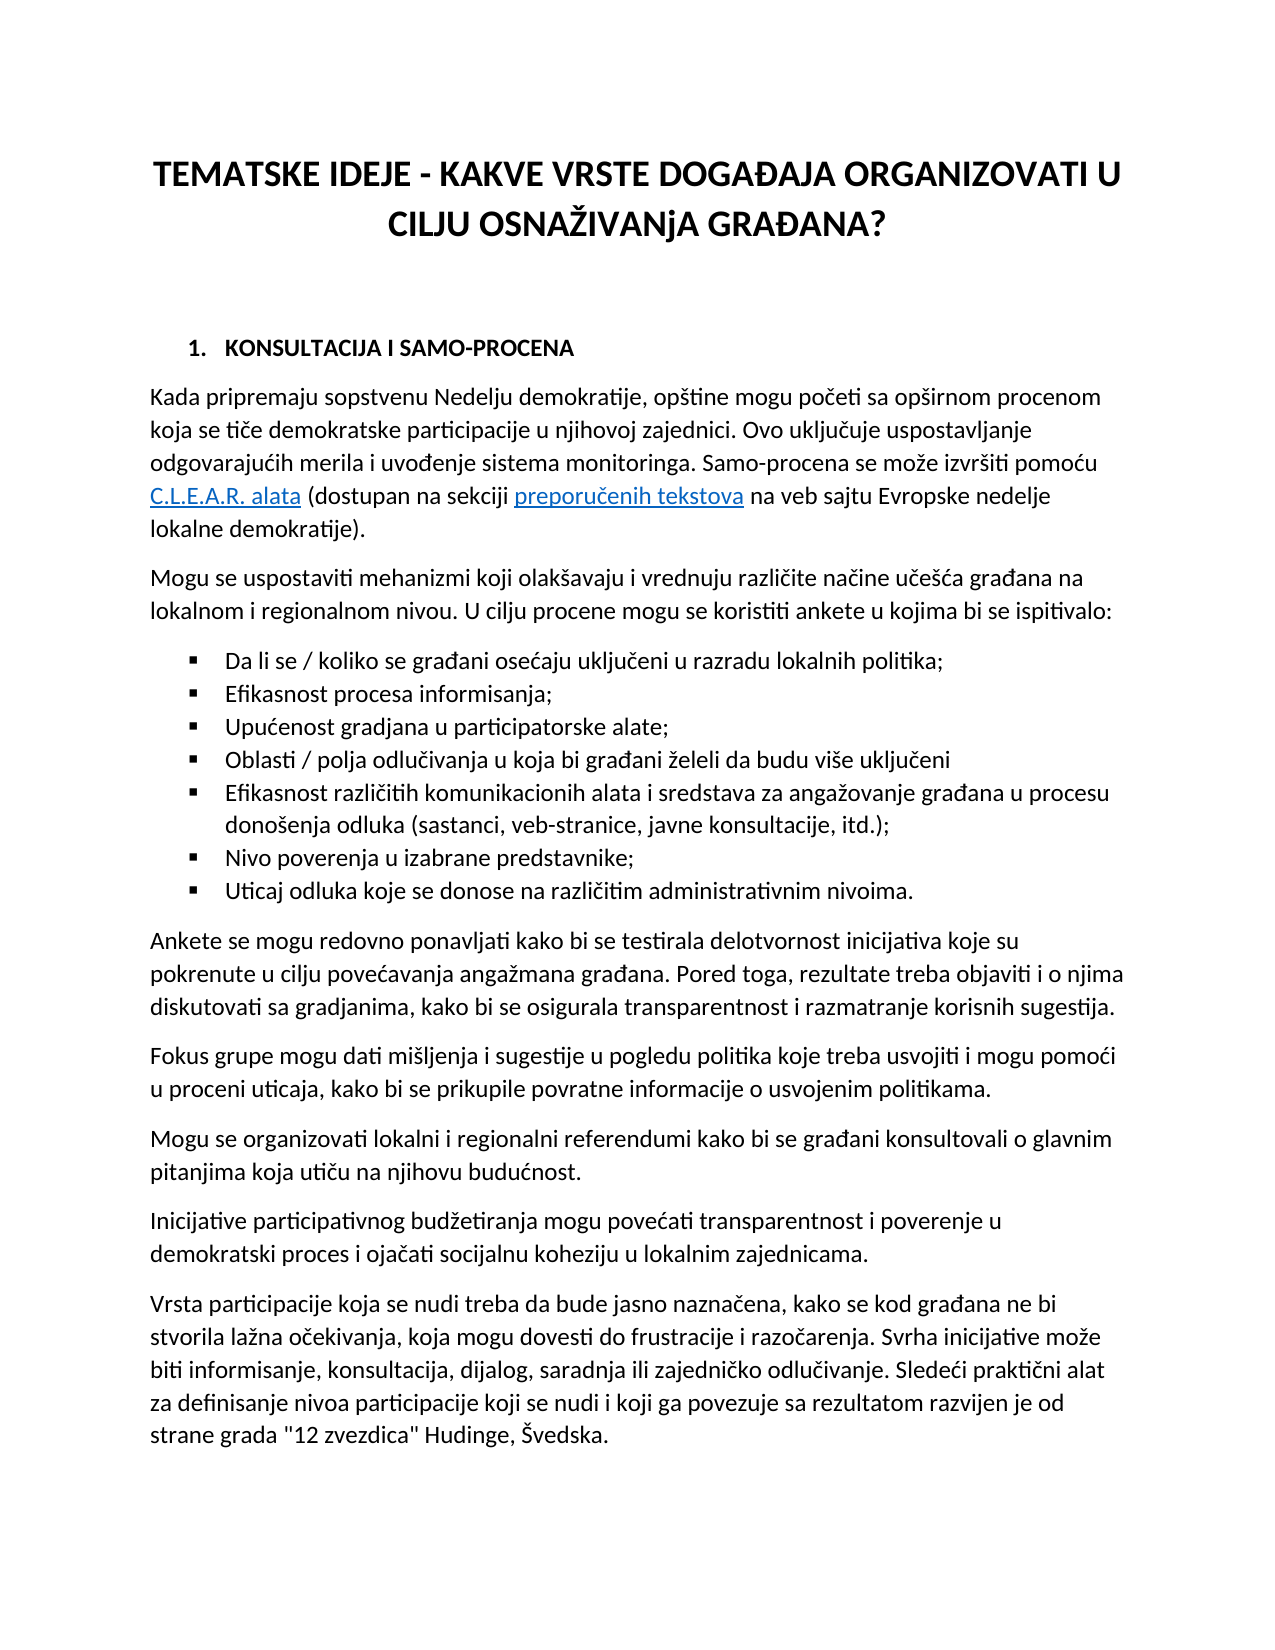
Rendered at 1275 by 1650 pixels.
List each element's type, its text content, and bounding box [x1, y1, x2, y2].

list Uticaj odluka koje se donose na različitim administrativnim nivoima. [187, 876, 1125, 906]
list Upućenost gradjana u participatorske alate; [187, 711, 1125, 741]
text TEMATSKE IDEJE - KAKVE VRSTE DOGAĐAJA ORGANIZOVATI U CILJU OSNAŽIVANjA GRAĐANA? [150, 150, 1125, 245]
text Mogu se uspostaviti mehanizmi koji olakšavaju i vrednuju različite načine učešća građana na lokalnom i regionalnom nivou. U cilju procene mogu se koristiti ankete u kojima bi se ispitivalo: [150, 563, 1125, 626]
list KONSULTACIJA I SAMO-PROCENA [187, 332, 1125, 362]
list Efikasnost različitih komunikacionih alata i sredstava za angažovanje građana u procesu donošenja odluka (sastanci, veb-stranice, javne konsultacije, itd.); [187, 777, 1125, 840]
list Nivo poverenja u izabrane predstavnike; [187, 843, 1125, 873]
list Oblasti / polja odlučivanja u koja bi građani želeli da budu više uključeni [187, 744, 1125, 774]
text Inicijative participativnog budžetiranja mogu povećati transparentnost i poverenje u demokratski proces i ojačati socijalnu koheziju u lokalnim zajednicama. [150, 1206, 1125, 1269]
list Da li se / koliko se građani osećaju uključeni u razradu lokalnih politika; [187, 645, 1125, 676]
text Kada pripremaju sopstvenu Nedelju demokratije, opštine mogu početi sa opširnom procenom koja se tiče demokratske participacije u njihovoj zajednici. Ovo uključuje uspostavljanje odgovarajućih merila i uvođenje sistema monitoringa. Samo-procena se može izvršiti pomoću C.L.E.A.R. alata (dostupan na sekciji preporučenih tekstova na veb sajtu Evropske nedelje lokalne demokratije). [150, 381, 1125, 543]
text Fokus grupe mogu dati mišljenja i sugestije u pogledu politika koje treba usvojiti i mogu pomoći u proceni uticaja, kako bi se prikupile povratne informacije o usvojenim politikama. [150, 1041, 1125, 1104]
text Ankete se mogu redovno ponavljati kako bi se testirala delotvornost inicijativa koje su pokrenute u cilju povećavanja angažmana građana. Pored toga, rezultate treba objaviti i o njima diskutovati sa gradjanima, kako bi se osigurala transparentnost i razmatranje korisnih sugestija. [150, 925, 1125, 1021]
list Efikasnost procesa informisanja; [187, 678, 1125, 708]
text Mogu se organizovati lokalni i regionalni referendumi kako bi se građani konsultovali o glavnim pitanjima koja utiču na njihovu budućnost. [150, 1123, 1125, 1186]
text Vrsta participacije koja se nudi treba da bude jasno naznačena, kako se kod građana ne bi stvorila lažna očekivanja, koja mogu dovesti do frustracije i razočarenja. Svrha inicijative može biti informisanje, konsultacija, dijalog, saradnja ili zajedničko odlučivanje. Sledeći praktični alat za definisanje nivoa participacije koji se nudi i koji ga povezuje sa rezultatom razvijen je od strane grada "12 zvezdica" Hudinge, Švedska. [150, 1288, 1125, 1450]
